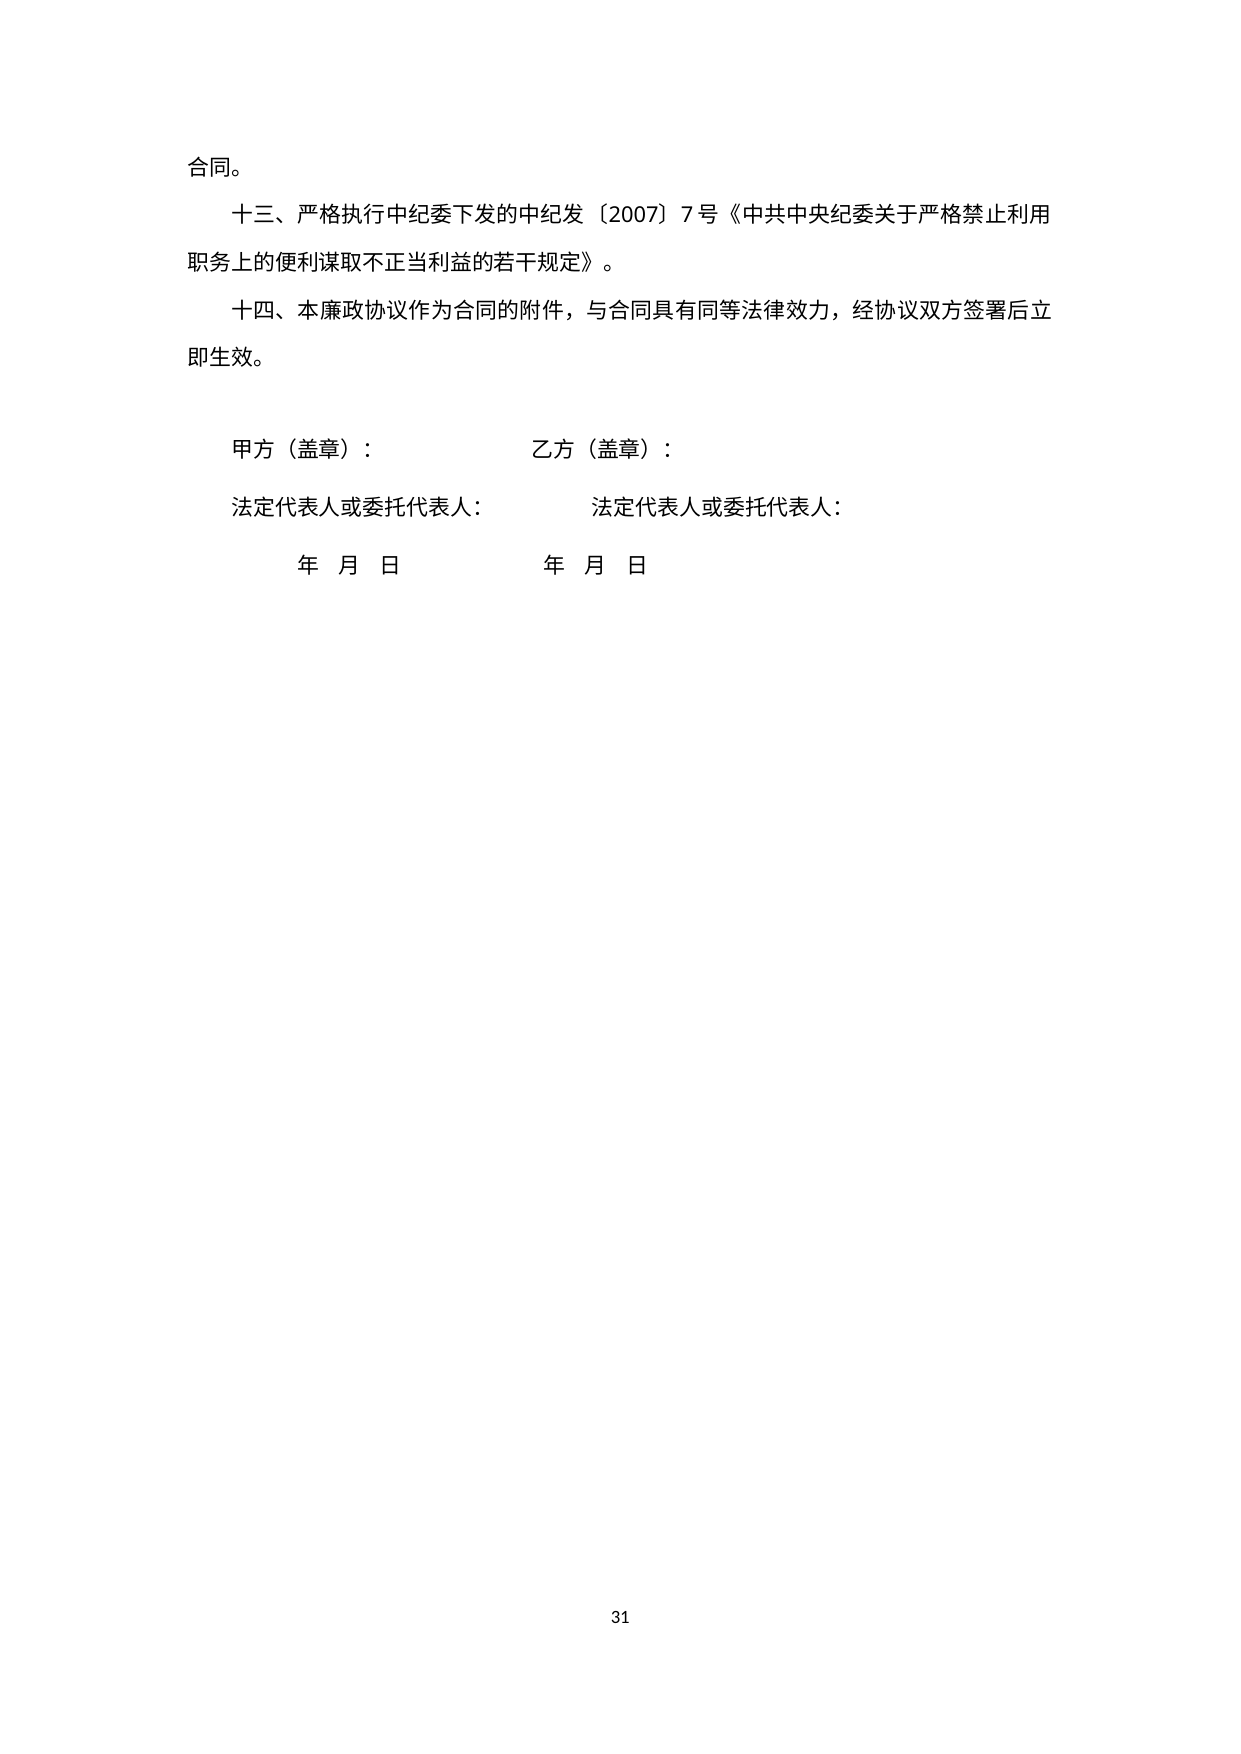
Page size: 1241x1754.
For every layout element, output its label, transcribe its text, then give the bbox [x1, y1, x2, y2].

text 十三、严格执行中纪委下发的中纪发〔2007〕7号《中共中央纪委关于严格禁止利用职务上的便利谋取不正当利益的若干规定》。 [187, 197, 1053, 277]
text 年 月 日 年 月 日 [187, 548, 1053, 580]
text 法定代表人或委托代表人： 法定代表人或委托代表人： [187, 490, 1015, 522]
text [187, 150, 1053, 182]
text 甲方（盖章）： 乙方（盖章）： [187, 432, 1053, 464]
text 十四、本廉政协议作为合同的附件，与合同具有同等法律效力，经协议双方签署后立即生效。 [187, 293, 1053, 372]
